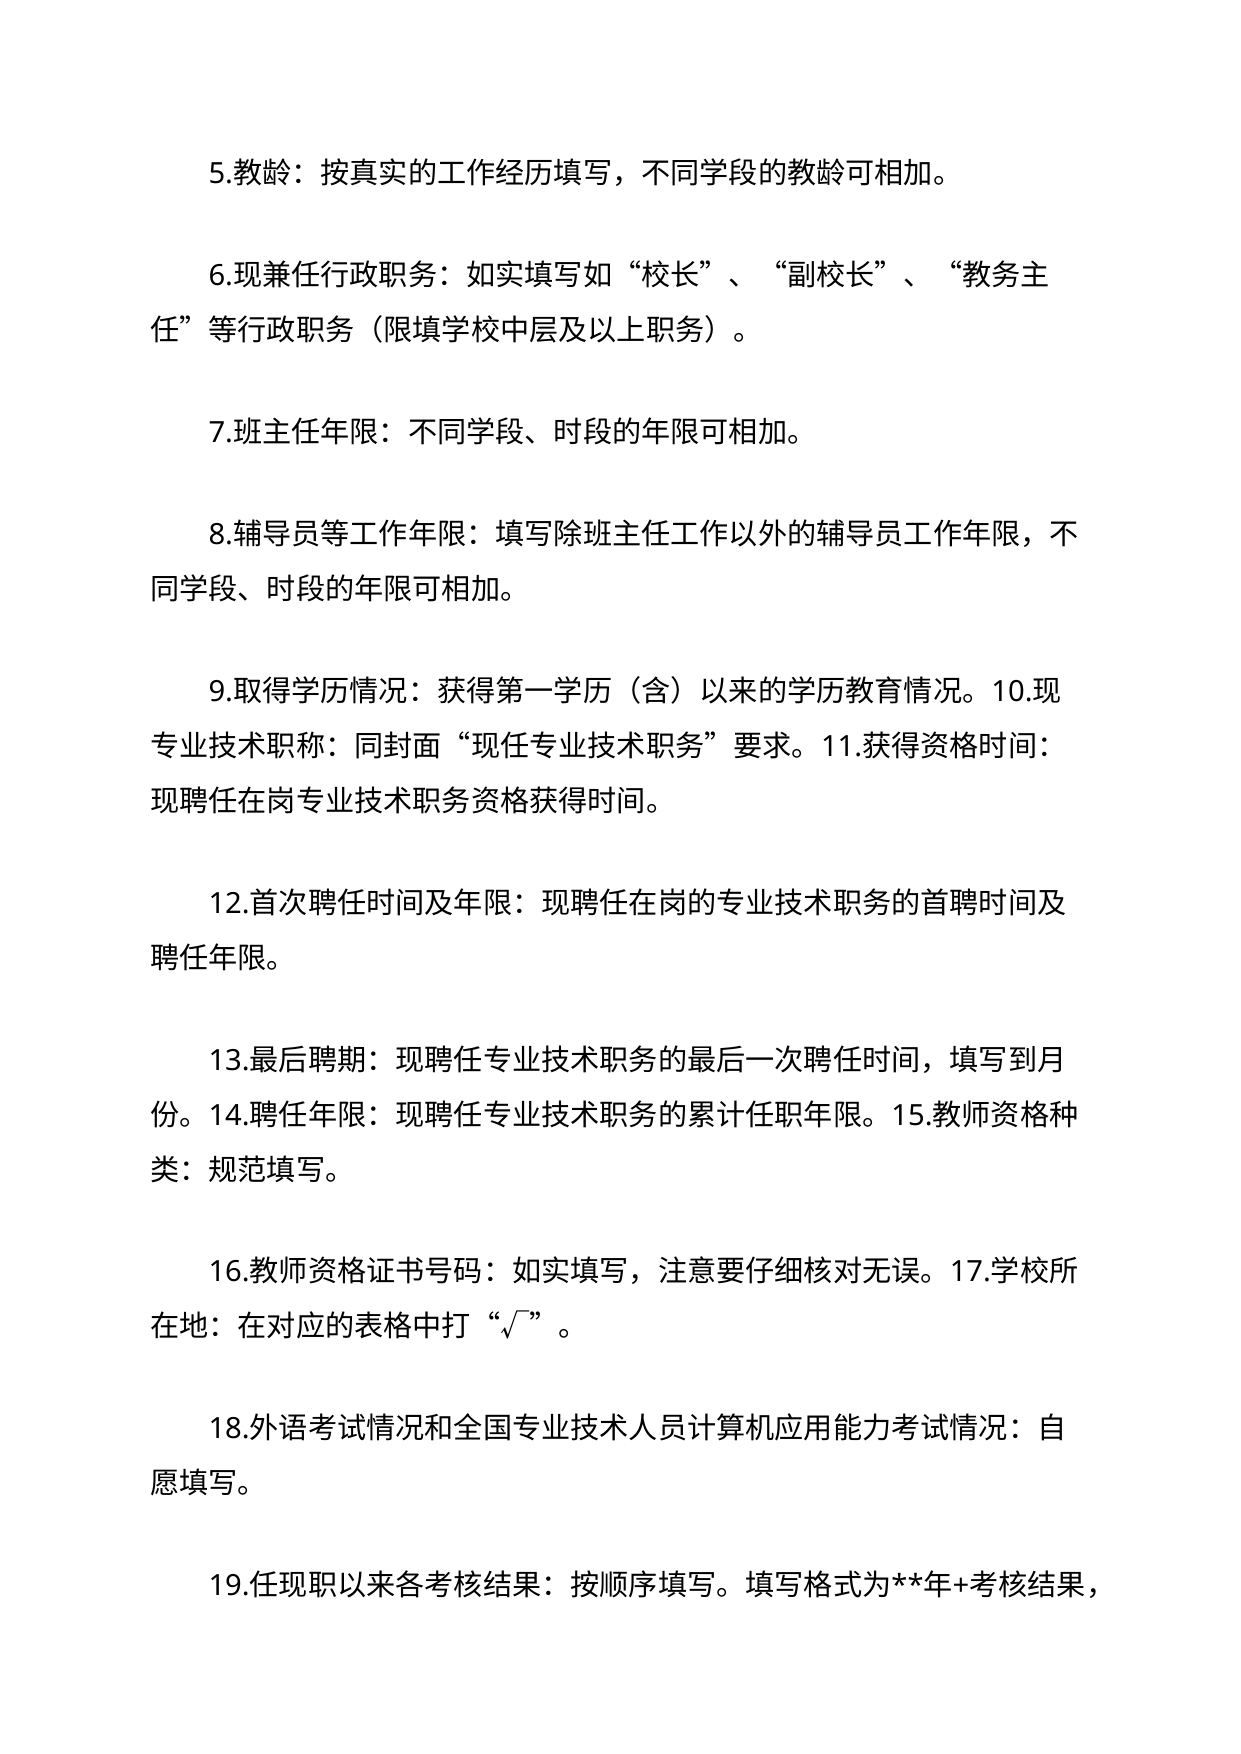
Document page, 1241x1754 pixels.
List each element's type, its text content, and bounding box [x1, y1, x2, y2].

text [150, 1561, 1090, 1604]
text 5.教龄：按真实的工作经历填写，不同学段的教龄可相加。 [150, 150, 1090, 192]
text 13.最后聘期：现聘任专业技术职务的最后一次聘任时间，填写到月份。14.聘任年限：现聘任专业技术职务的累计任职年限。15.教师资格种类：规范填写。 [150, 1036, 1090, 1188]
text 16.教师资格证书号码：如实填写，注意要仔细核对无误。17.学校所在地：在对应的表格中打“√”。 [150, 1248, 1090, 1345]
text 12.首次聘任时间及年限：现聘任在岗的专业技术职务的首聘时间及聘任年限。 [150, 879, 1090, 977]
text 18.外语考试情况和全国专业技术人员计算机应用能力考试情况：自愿填写。 [150, 1404, 1090, 1502]
text 6.现兼任行政职务：如实填写如“校长”、“副校长”、“教务主任”等行政职务（限填学校中层及以上职务）。 [150, 252, 1090, 349]
text 8.辅导员等工作年限：填写除班主任工作以外的辅导员工作年限，不同学段、时段的年限可相加。 [150, 511, 1090, 608]
text 9.取得学历情况：获得第一学历（含）以来的学历教育情况。10.现专业技术职称：同封面“现任专业技术职务”要求。11.获得资格时间：现聘任在岗专业技术职务资格获得时间。 [150, 667, 1090, 820]
text 7.班主任年限：不同学段、时段的年限可相加。 [150, 409, 1090, 451]
